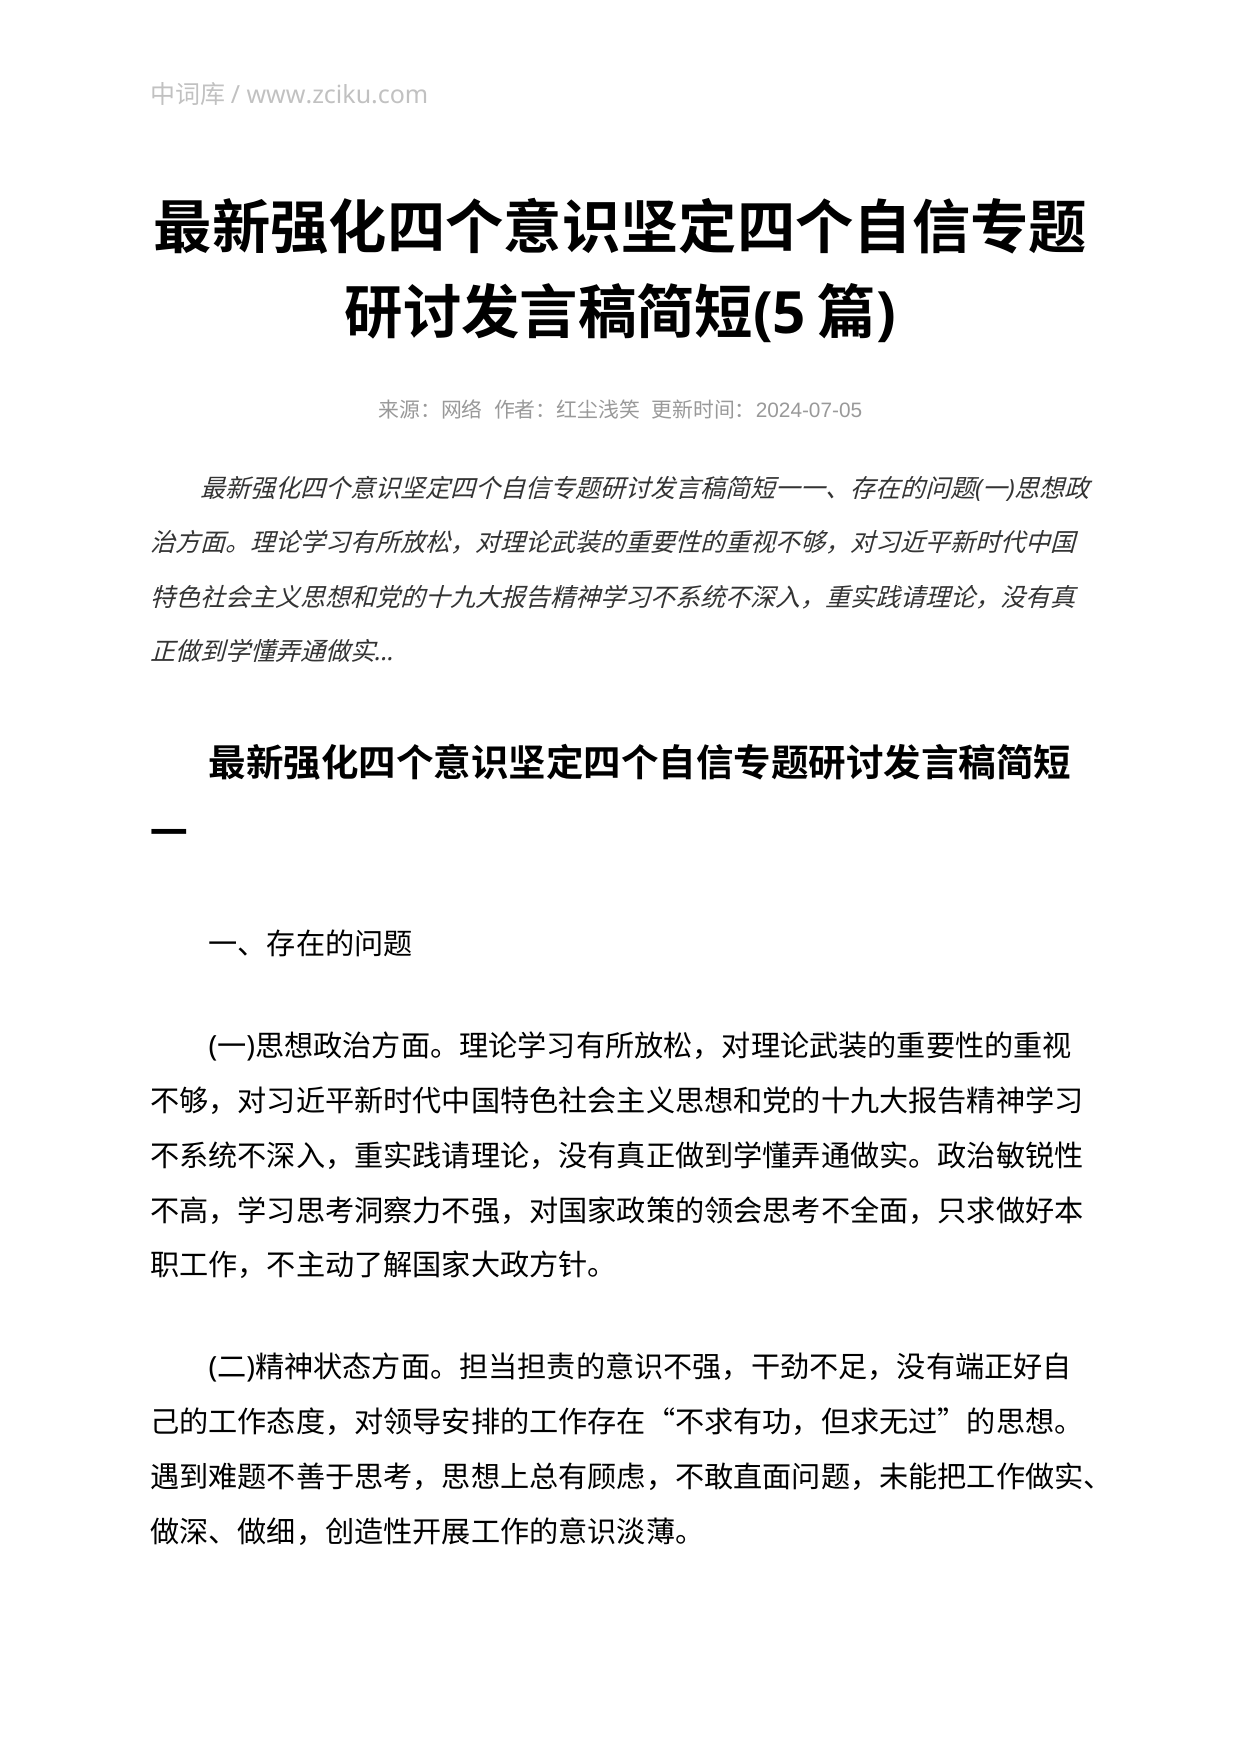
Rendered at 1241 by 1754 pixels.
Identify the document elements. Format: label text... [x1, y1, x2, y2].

text (一)思想政治方面。理论学习有所放松，对理论武装的重要性的重视不够，对习近平新时代中国特色社会主义思想和党的十九大报告精神学习不系统不深入，重实践请理论，没有真正做到学懂弄通做实。政治敏锐性不高，学习思考洞察力不强，对国家政策的领会思考不全面，只求做好本职工作，不主动了解国家大政方针。 [150, 1022, 1090, 1284]
text 一、存在的问题 [150, 921, 1090, 963]
subtitle 最新强化四个意识坚定四个自信专题研讨发言稿简短(5篇) [150, 181, 1090, 351]
text (二)精神状态方面。担当担责的意识不强，干劲不足，没有端正好自己的工作态度，对领导安排的工作存在“不求有功，但求无过”的思想。遇到难题不善于思考，思想上总有顾虑，不敢直面问题，未能把工作做实、做深、做细，创造性开展工作的意识淡薄。 [150, 1344, 1090, 1551]
text 最新强化四个意识坚定四个自信专题研讨发言稿简短一一、存在的问题(一)思想政治方面。理论学习有所放松，对理论武装的重要性的重视不够，对习近平新时代中国特色社会主义思想和党的十九大报告精神学习不系统不深入，重实践请理论，没有真正做到学懂弄通做实... [150, 468, 1090, 668]
text 来源：网络 作者：红尘浅笑 更新时间：2024-07-05 [150, 397, 1090, 421]
text 最新强化四个意识坚定四个自信专题研讨发言稿简短一 [150, 733, 1090, 857]
